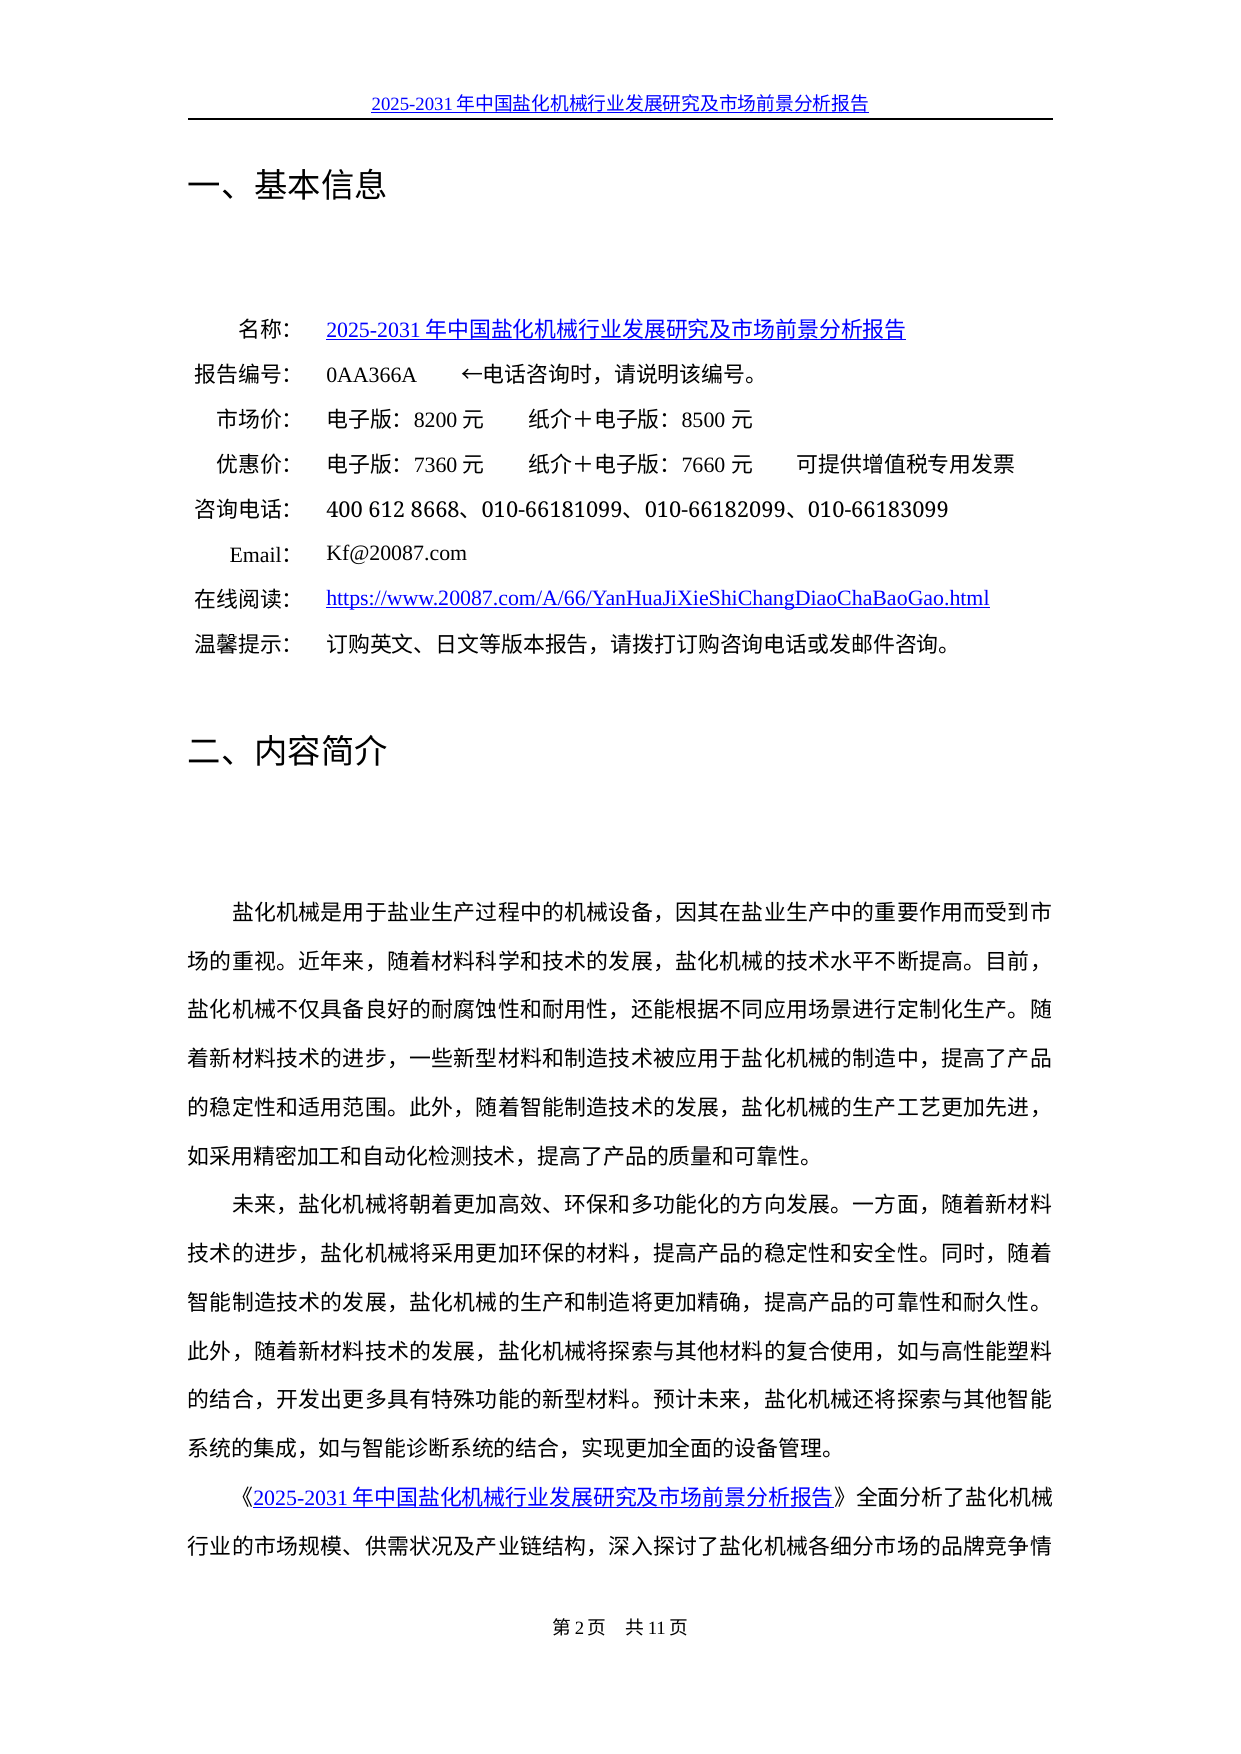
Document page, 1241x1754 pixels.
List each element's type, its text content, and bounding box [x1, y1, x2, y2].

table_cell Kf@20087.com [315, 537, 1073, 582]
table_header 2025-2031年中国盐化机械行业发展研究及市场前景分析报告 [315, 312, 1073, 357]
table_cell 咨询电话： [167, 492, 315, 537]
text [187, 894, 1053, 1561]
title 一、基本信息 [187, 150, 1053, 215]
table_cell 报告编号： [167, 357, 315, 402]
table_cell 优惠价： [167, 447, 315, 492]
table_header 名称： [167, 312, 315, 357]
table_cell Email： [167, 537, 315, 582]
title 二、内容简介 [187, 717, 1053, 782]
table_cell 电子版：7360 元 纸介＋电子版：7660 元 可提供增值税专用发票 [315, 447, 1073, 492]
table_cell 0AA366A ←电话咨询时，请说明该编号。 [315, 357, 1073, 402]
table_cell 订购英文、日文等版本报告，请拨打订购咨询电话或发邮件咨询。 [315, 627, 1073, 672]
table_cell 400 612 8668、010-66181099、010-66182099、010-66183099 [315, 492, 1073, 537]
table_cell [315, 582, 1073, 627]
table_cell 温馨提示： [167, 627, 315, 672]
table_cell 在线阅读： [167, 582, 315, 627]
table_cell 市场价： [167, 402, 315, 447]
table_cell 电子版：8200 元 纸介＋电子版：8500 元 [315, 402, 1073, 447]
